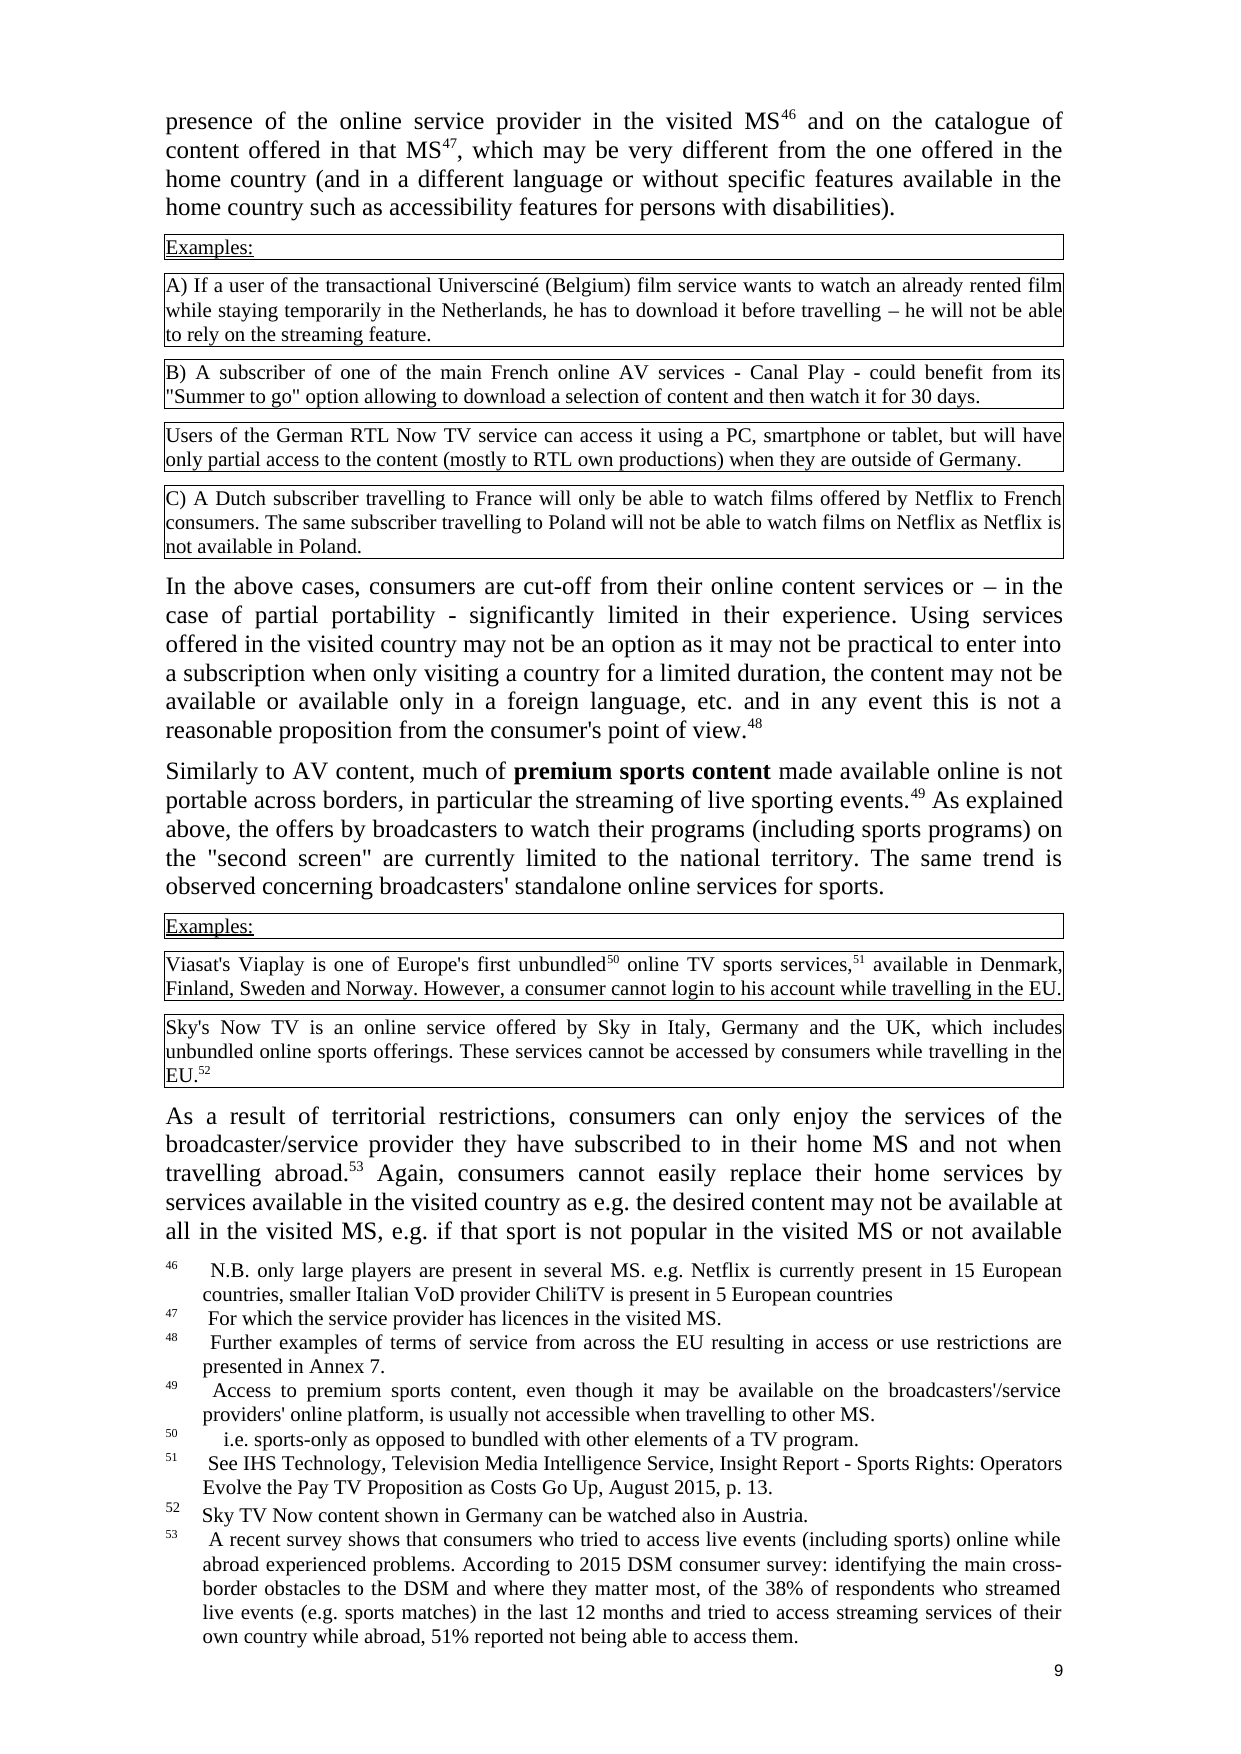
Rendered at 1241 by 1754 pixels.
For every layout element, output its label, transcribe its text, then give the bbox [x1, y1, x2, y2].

text Examples: [165, 235, 1063, 259]
text In the above cases, consumers are cut-off from their online content services or – in the case of partial portability - significantly limited in their experience. Using services offered in the visited country may not be an option as it may not be practical to enter into a subscription when only visiting a country for a limited duration, the content may not be available or available only in a foreign language, etc. and in any event this is not a reasonable proposition from the consumer's point of view. [165, 571, 1063, 744]
text B) A subscriber of one of the main French online AV services - Canal Play - could benefit from its "Summer to go" option allowing to download a selection of content and then watch it for 30 days. [165, 360, 1063, 408]
text Similarly to AV content, much of premium sports content made available online is not portable across borders, in particular the streaming of live sporting events. As explained above, the offers by broadcasters to watch their programs (including sports programs) on the "second screen" are currently limited to the national territory. The same trend is observed concerning broadcasters' standalone online services for sports. [165, 756, 1063, 900]
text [165, 1101, 1063, 1244]
text A) If a user of the transactional Universciné (Belgium) film service wants to watch an already rented film while staying temporarily in the Netherlands, he has to download it before travelling – he will not be able to rely on the streaming feature. [165, 274, 1063, 346]
text Viasat's Viaplay is one of Europe's first unbundled online TV sports services, available in Denmark, Finland, Sweden and Norway. However, a consumer cannot login to his account while travelling in the EU. [165, 952, 1063, 1000]
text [165, 106, 1063, 221]
text Examples: [165, 914, 1063, 938]
text Users of the German RTL Now TV service can access it using a PC, smartphone or tablet, but will have only partial access to the content (mostly to RTL own productions) when they are outside of Germany. [165, 423, 1063, 471]
text C) A Dutch subscriber travelling to France will only be able to watch films offered by Netflix to French consumers. The same subscriber travelling to Poland will not be able to watch films on Netflix as Netflix is not available in Poland. [165, 486, 1063, 558]
text Sky's Now TV is an online service offered by Sky in Italy, Germany and the UK, which includes unbundled online sports offerings. These services cannot be accessed by consumers while travelling in the EU. [165, 1015, 1063, 1087]
